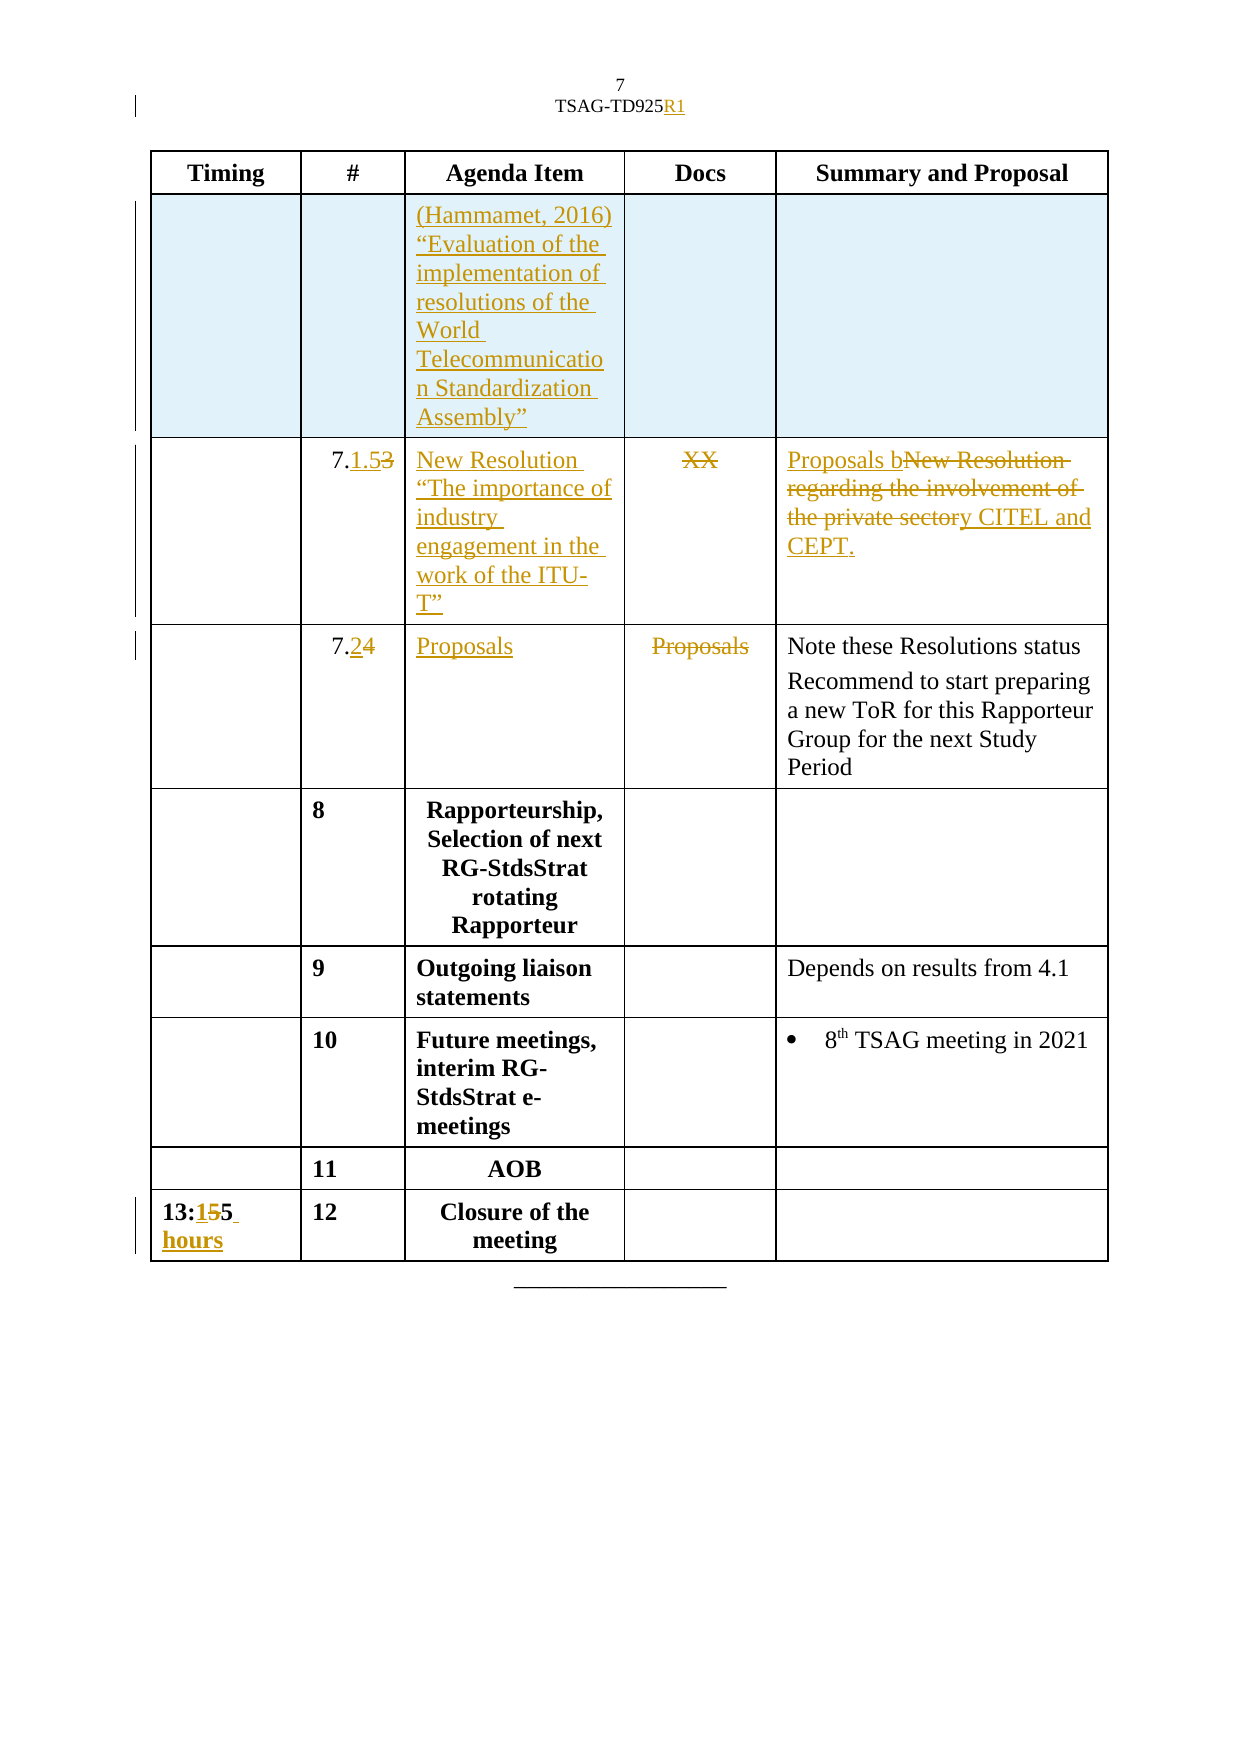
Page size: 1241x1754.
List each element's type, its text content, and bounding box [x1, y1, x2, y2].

table_cell 8th TSAG meeting in 2021 [777, 1018, 1107, 1146]
table_cell [152, 1148, 300, 1189]
table_cell [625, 947, 775, 1017]
table_header # [302, 152, 404, 193]
table_cell [625, 789, 775, 945]
table_cell [777, 1148, 1107, 1189]
table_cell [625, 625, 775, 787]
table_cell [406, 625, 624, 787]
table_cell Note these Resolutions status Recommend to start preparing a new ToR for this Rapporteur Group for the next Study Period [777, 625, 1107, 787]
table_cell 12 [302, 1190, 404, 1260]
table_cell [625, 438, 775, 623]
table_cell Outgoing liaison statements [406, 947, 624, 1017]
table_cell [777, 789, 1107, 945]
table_cell 13:5 [152, 1190, 300, 1260]
table_cell 8 [302, 789, 404, 945]
table_header Summary and Proposal [777, 152, 1107, 193]
table_cell Depends on results from 4.1 [777, 947, 1107, 1017]
table_cell 11 [302, 1148, 404, 1189]
table_header Timing [152, 152, 300, 193]
table_cell [152, 1018, 300, 1146]
table_cell [152, 438, 300, 623]
table_header Agenda Item [406, 152, 624, 193]
table_cell [625, 1190, 775, 1260]
table_cell [152, 947, 300, 1017]
table_cell [777, 438, 1107, 623]
table_cell [152, 789, 300, 945]
table_cell 10 [302, 1018, 404, 1146]
table_cell AOB [406, 1148, 624, 1189]
text _________________ [150, 1262, 1090, 1291]
table_cell 7. [302, 625, 404, 787]
table_cell [625, 1018, 775, 1146]
table_cell 9 [302, 947, 404, 1017]
table_cell [625, 1148, 775, 1189]
table_cell [406, 438, 624, 623]
table_cell Future meetings, interim RG-StdsStrat e-meetings [406, 1018, 624, 1146]
table_cell Closure of the meeting [406, 1190, 624, 1260]
table_cell [777, 1190, 1107, 1260]
table_cell Rapporteurship, Selection of next RG-StdsStrat rotating Rapporteur [406, 789, 624, 945]
table_cell [152, 625, 300, 787]
table_cell 7. [302, 438, 404, 623]
table_header Docs [625, 152, 775, 193]
